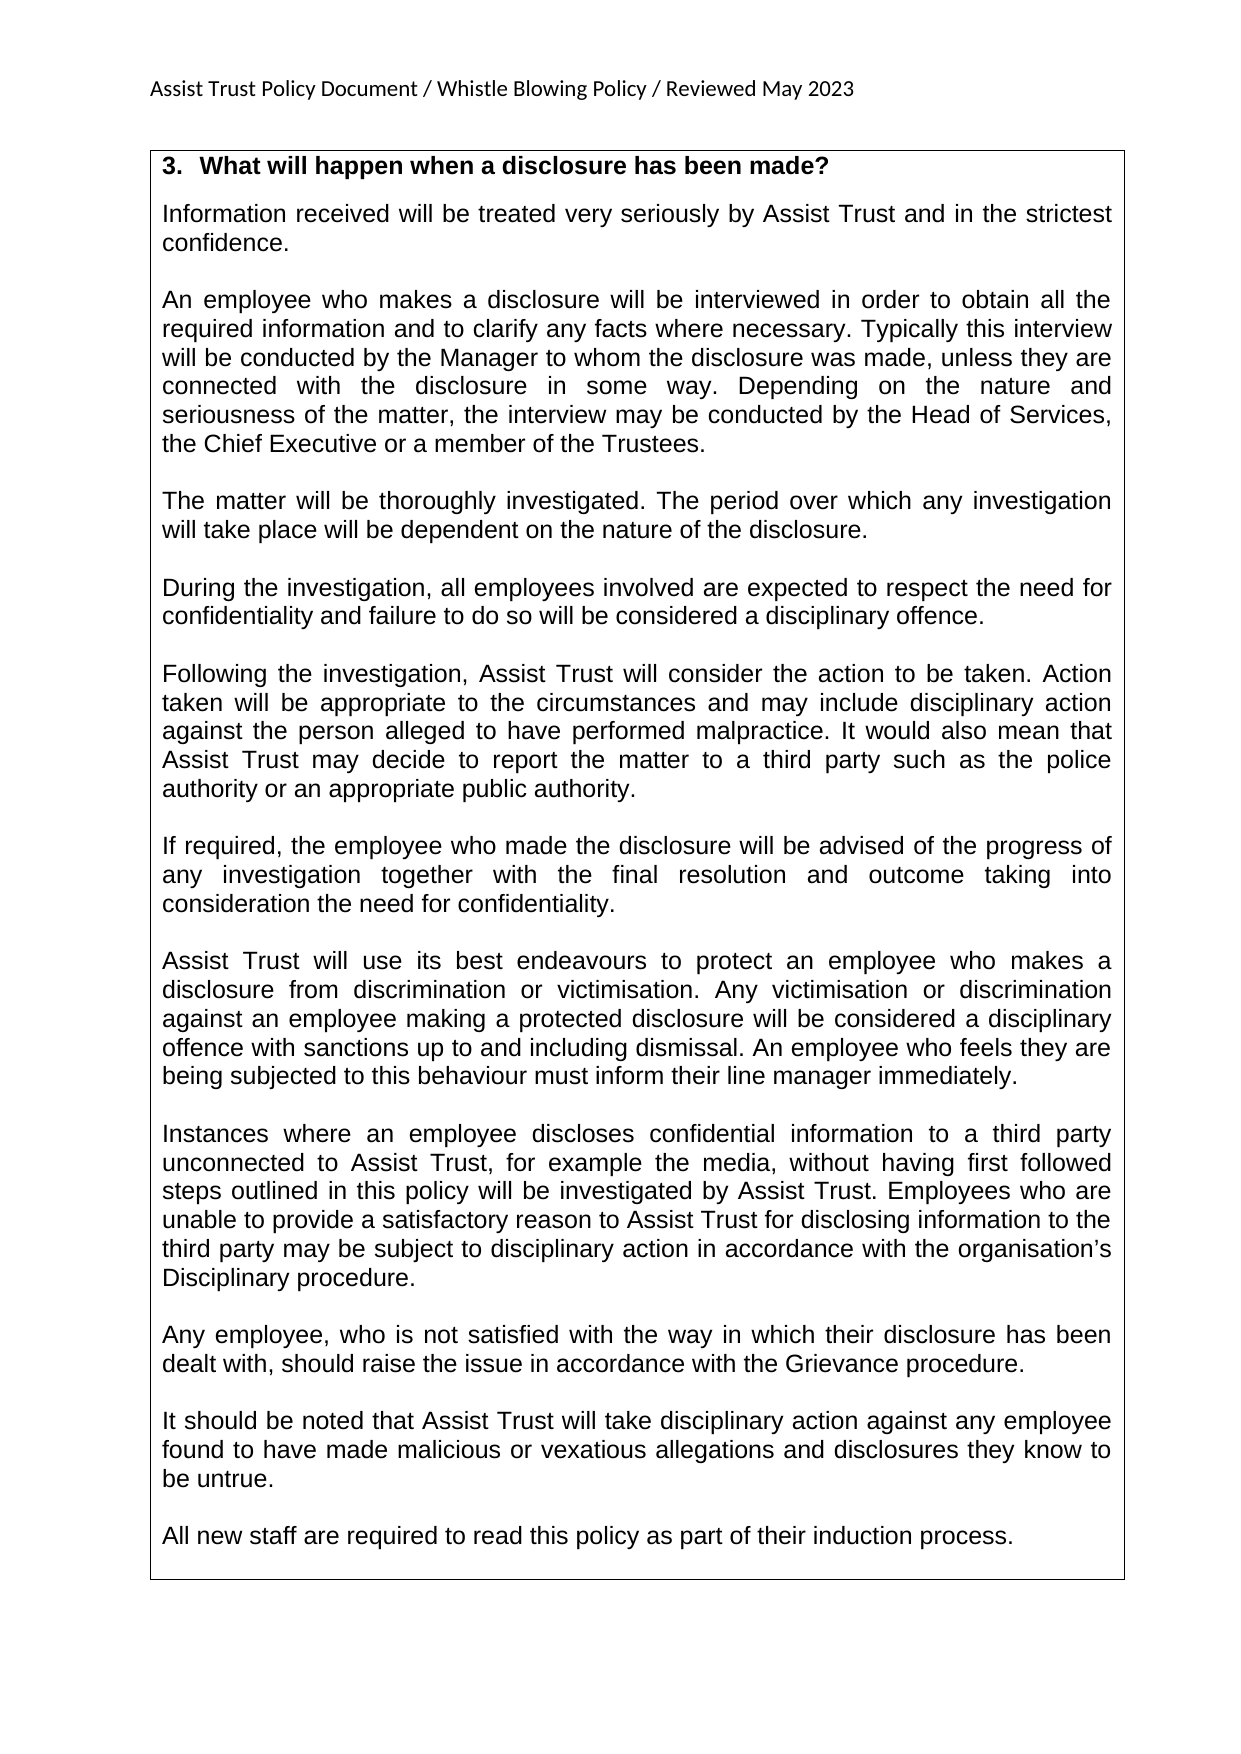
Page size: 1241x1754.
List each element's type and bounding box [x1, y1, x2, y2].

table_cell [151, 151, 1124, 1579]
